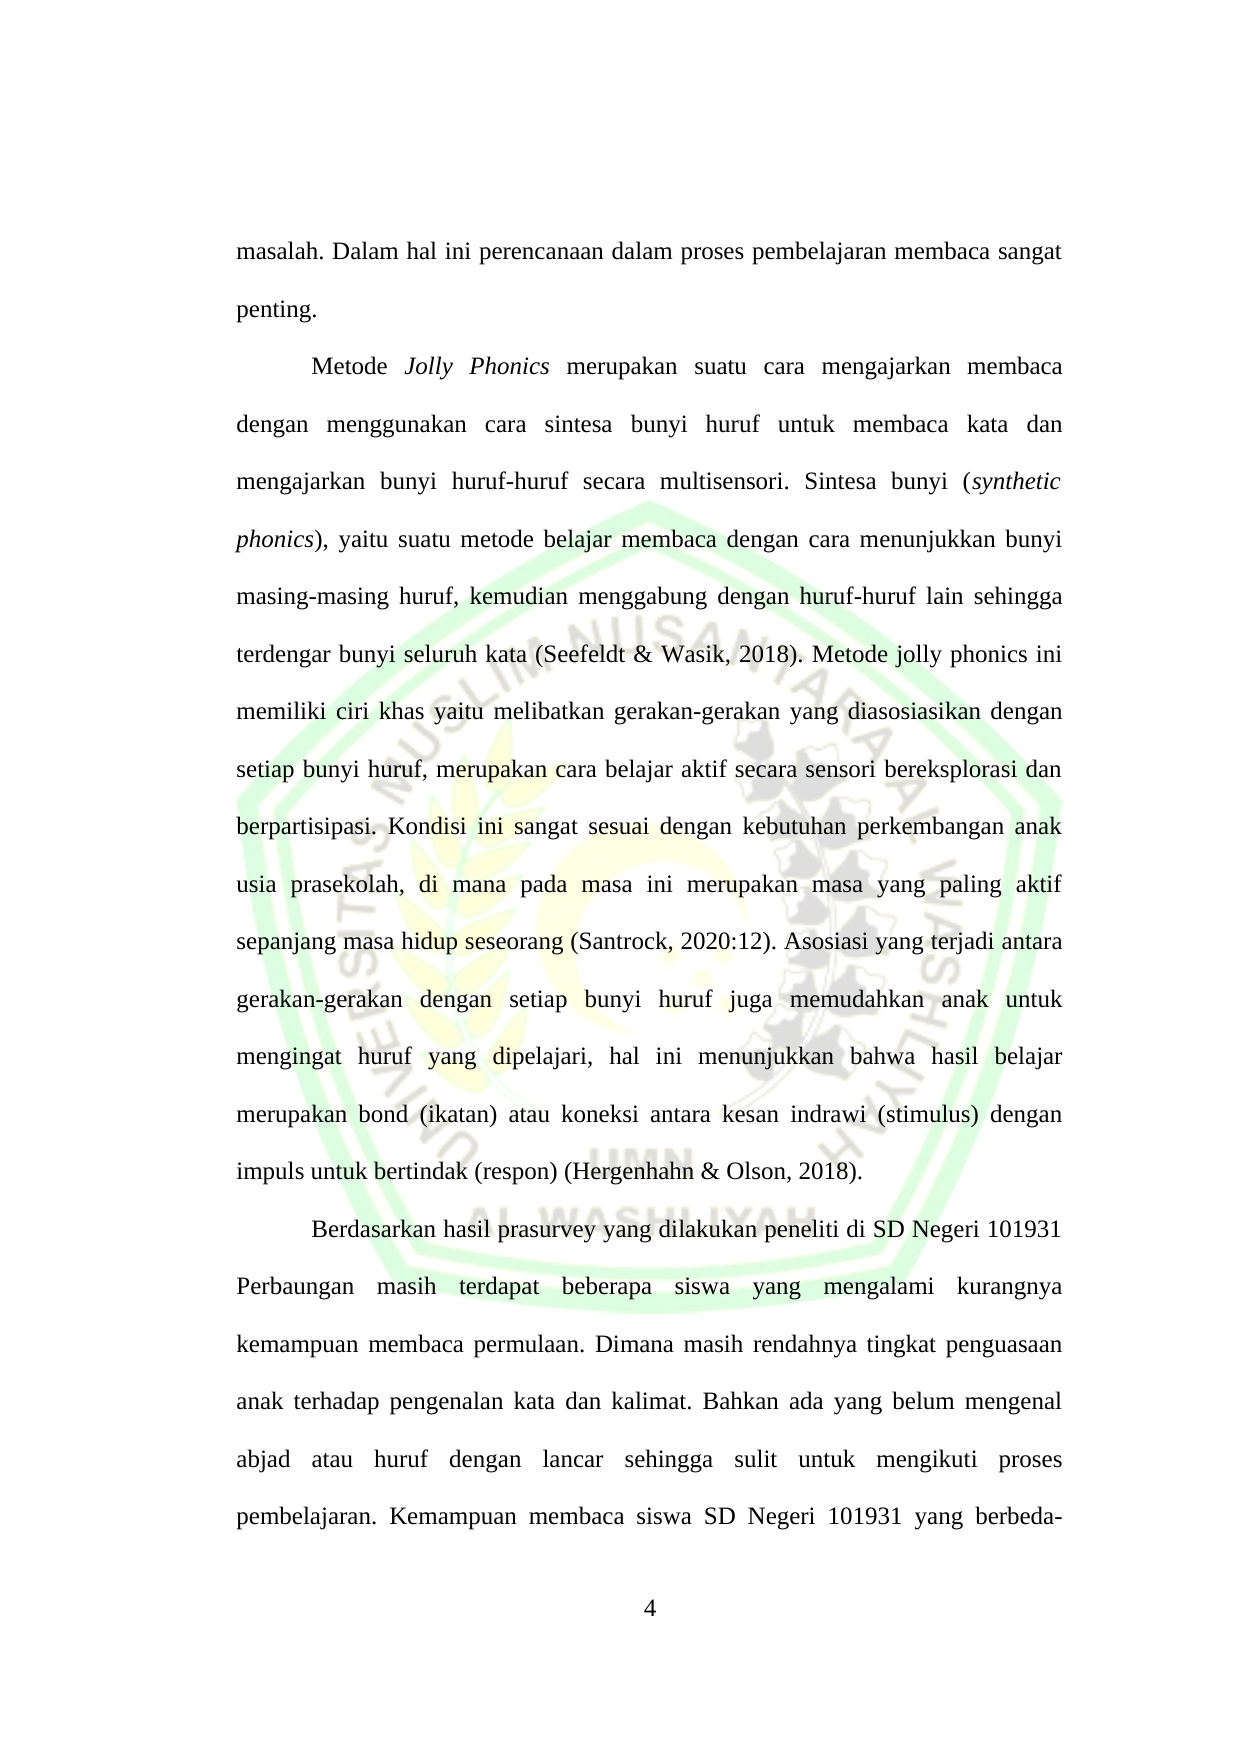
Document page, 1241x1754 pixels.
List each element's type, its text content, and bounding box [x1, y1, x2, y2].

picture [595, 1582, 691, 1669]
text Metode Jolly Phonics merupakan suatu cara mengajarkan membaca dengan menggunakan cara sintesa bunyi huruf untuk membaca kata dan mengajarkan bunyi huruf-huruf secara multisensori. Sintesa bunyi (synthetic phonics), yaitu suatu metode belajar membaca dengan cara menunjukkan bunyi masing-masing huruf, kemudian menggabung dengan huruf-huruf lain sehingga terdengar bunyi seluruh kata (Seefeldt & Wasik, 2018). Metode jolly phonics ini memiliki ciri khas yaitu melibatkan gerakan-gerakan yang diasosiasikan dengan setiap bunyi huruf, merupakan cara belajar aktif secara sensori bereksplorasi dan berpartisipasi. Kondisi ini sangat sesuai dengan kebutuhan perkembangan anak usia prasekolah, di mana pada masa ini merupakan masa yang paling aktif sepanjang masa hidup seseorang (Santrock, 2020:12). Asosiasi yang terjadi antara gerakan-gerakan dengan setiap bunyi huruf juga memudahkan anak untuk mengingat huruf yang dipelajari, hal ini menunjukkan bahwa hasil belajar merupakan bond (ikatan) atau koneksi antara kesan indrawi (stimulus) dengan impuls untuk bertindak (respon) (Hergenhahn & Olson, 2018). [236, 351, 1063, 1185]
